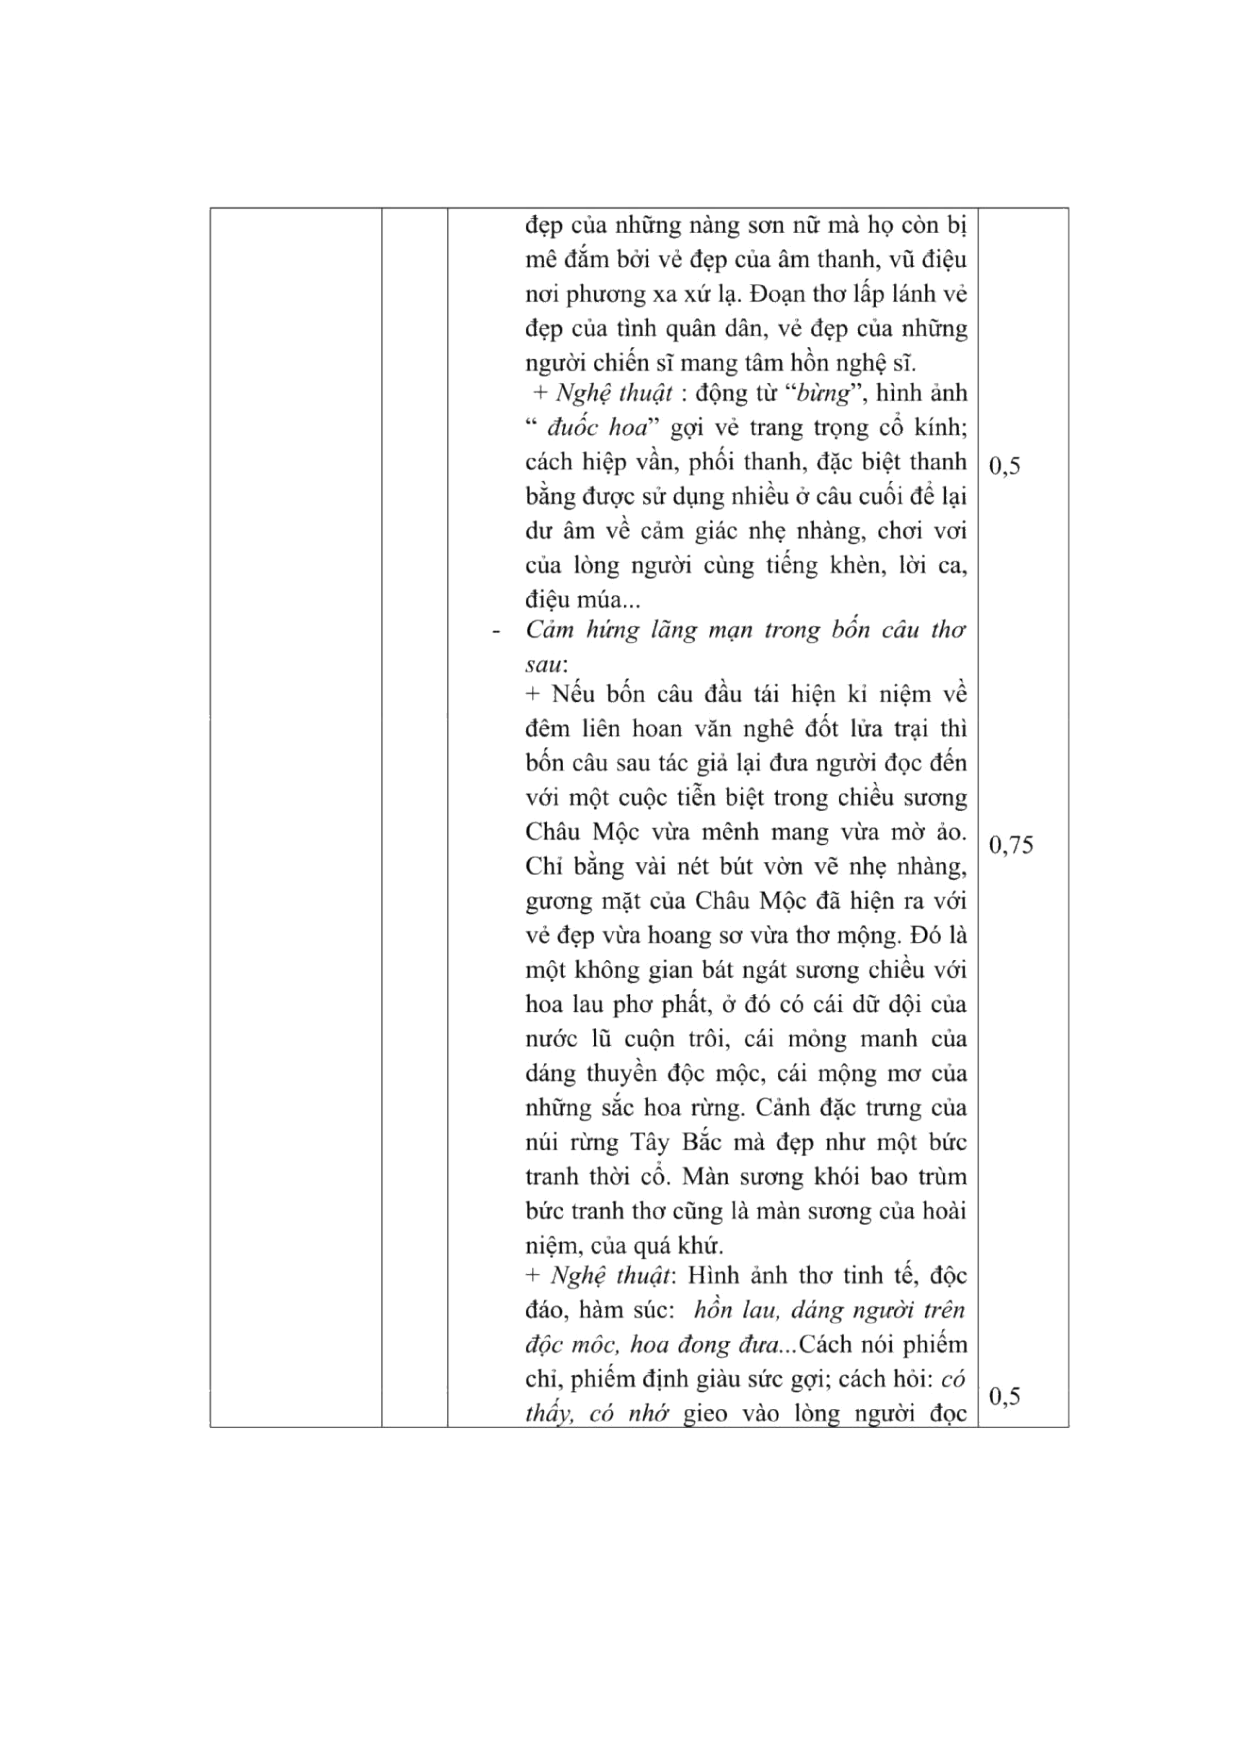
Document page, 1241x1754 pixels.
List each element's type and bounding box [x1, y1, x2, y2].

picture [50, 50, 1190, 1525]
